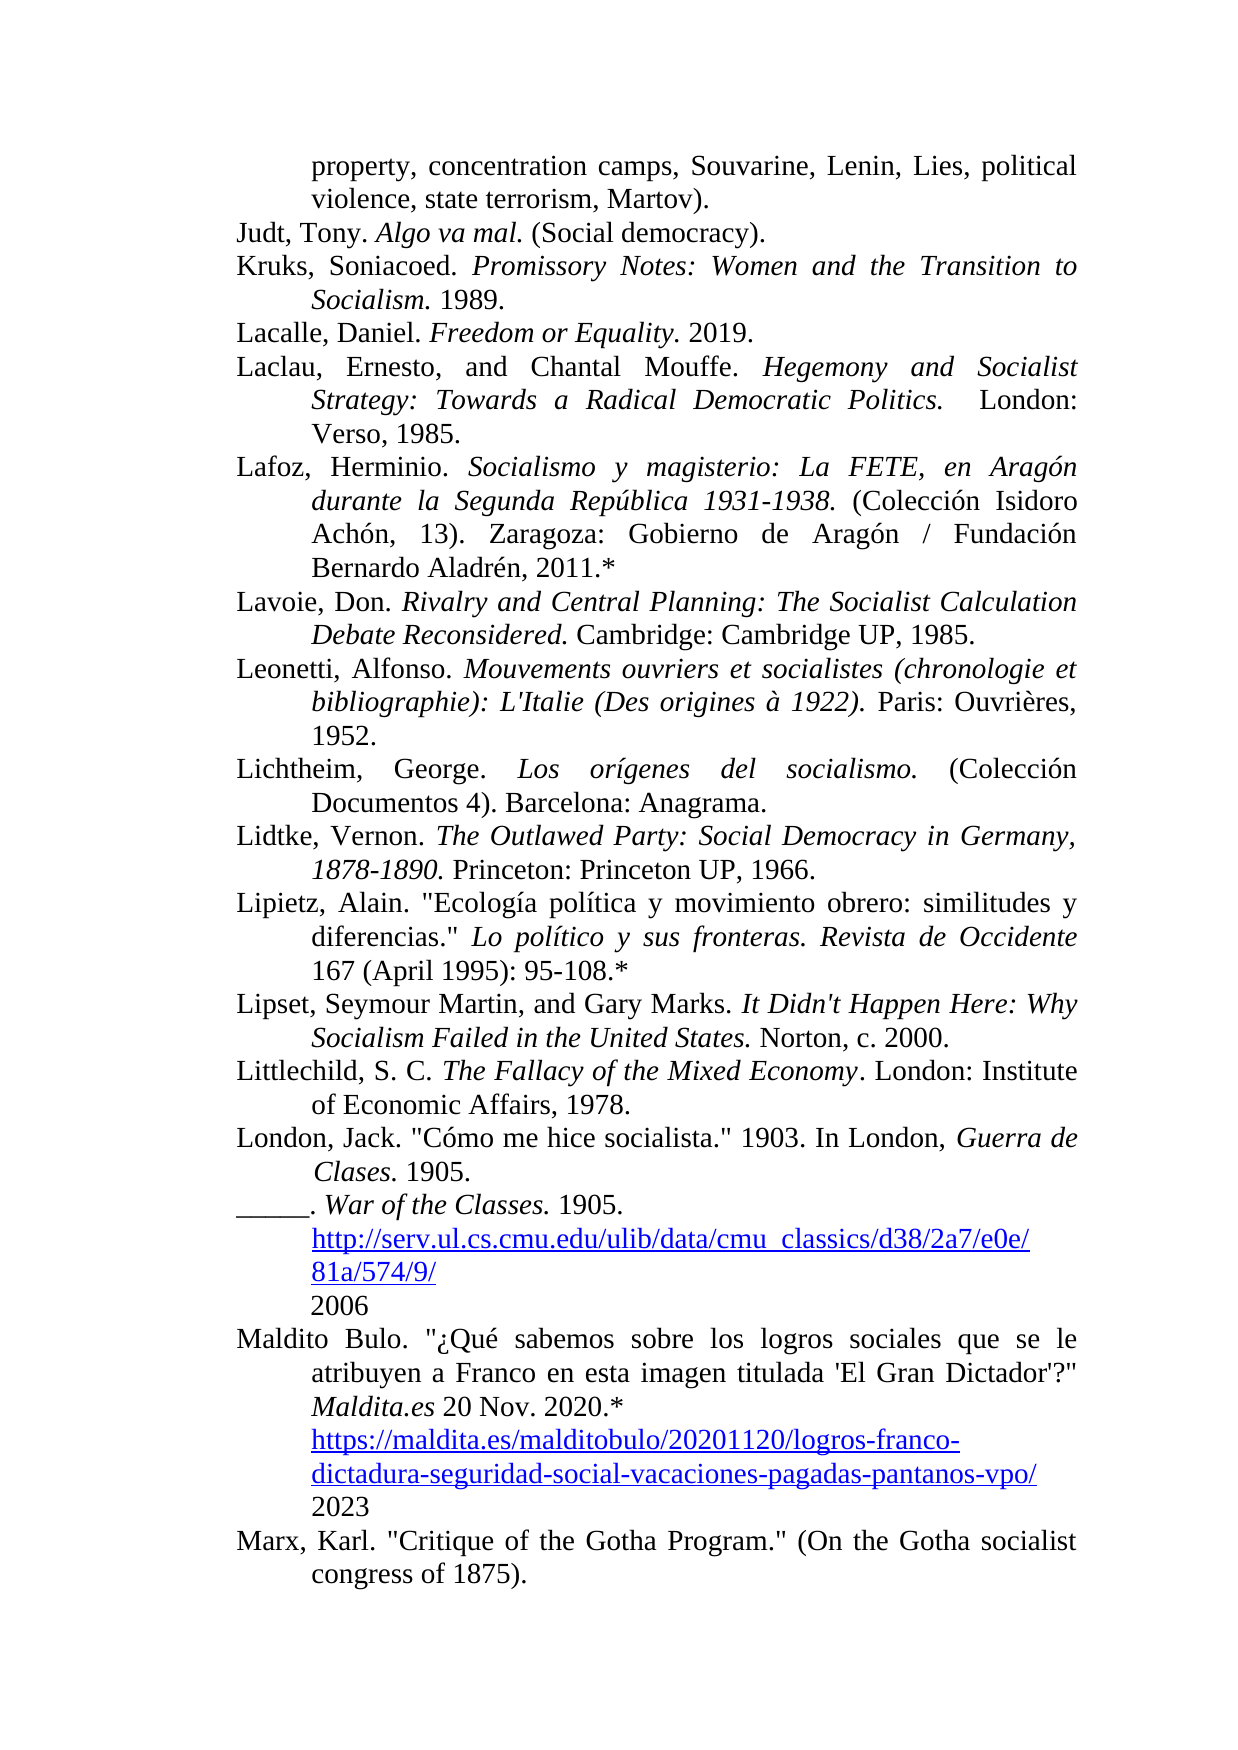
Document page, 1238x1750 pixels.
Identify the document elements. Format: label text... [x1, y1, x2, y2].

text Lipset, Seymour Martin, and Gary Marks. It Didn't Happen Here: Why Socialism Failed in the United States. Norton, c. 2000. [236, 986, 1078, 1053]
text London, Jack. "Cómo me hice socialista." 1903. In London, Guerra de Clases. 1905. [236, 1120, 1078, 1187]
text https://maldita.es/malditobulo/20201120/logros-franco-dictadura-seguridad-social-vacaciones-pagadas-pantanos-vpo/ [236, 1422, 1078, 1489]
text Lavoie, Don. Rivalry and Central Planning: The Socialist Calculation Debate Reconsidered. Cambridge: Cambridge UP, 1985. [236, 584, 1078, 651]
text Lacalle, Daniel. Freedom or Equality. 2019. [236, 315, 1078, 349]
text Lichtheim, George. Los orígenes del socialismo. (Colección Documentos 4). Barcelona: Anagrama. [236, 751, 1077, 818]
text Marx, Karl. "Critique of the Gotha Program." (On the Gotha socialist congress of 1875). [236, 1523, 1078, 1590]
text Maldito Bulo. "¿Qué sabemos sobre los logros sociales que se le atribuyen a Franco en esta imagen titulada 'El Gran Dictador'?" Maldita.es 20 Nov. 2020.* [236, 1322, 1078, 1422]
text Lipietz, Alain. "Ecología política y movimiento obrero: similitudes y diferencias." Lo político y sus fronteras. Revista de Occidente 167 (April 1995): 95-108.* [236, 886, 1078, 986]
text Kruks, Soniacoed. Promissory Notes: Women and the Transition to Socialism. 1989. [236, 248, 1078, 315]
text Lafoz, Herminio. Socialismo y magisterio: La FETE, en Aragón durante la Segunda República 1931-1938. (Colección Isidoro Achón, 13). Zaragoza: Gobierno de Aragón / Fundación Bernardo Aladrén, 2011.* [236, 449, 1078, 584]
text _____. War of the Classes. 1905. [236, 1187, 1078, 1221]
text 2006 [236, 1288, 1078, 1322]
text Laclau, Ernesto, and Chantal Mouffe. Hegemony and Socialist Strategy: Towards a Radical Democratic Politics. London: Verso, 1985. [236, 349, 1078, 449]
text 2023 [236, 1489, 1078, 1523]
text Judt, Tony. Algo va mal. (Social democracy). [236, 215, 1078, 248]
text Littlechild, S. C. The Fallacy of the Mixed Economy. London: Institute of Economic Affairs, 1978. [236, 1053, 1078, 1120]
text http://serv.ul.cs.cmu.edu/ulib/data/cmu_classics/d38/2a7/e0e/81a/574/9/ [311, 1221, 1078, 1288]
text Lidtke, Vernon. The Outlawed Party: Social Democracy in Germany, 1878-1890. Princeton: Princeton UP, 1966. [236, 818, 1077, 886]
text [236, 148, 1078, 215]
text Leonetti, Alfonso. Mouvements ouvriers et socialistes (chronologie et bibliographie): L'Italie (Des origines à 1922). Paris: Ouvrières, 1952. [236, 651, 1077, 751]
